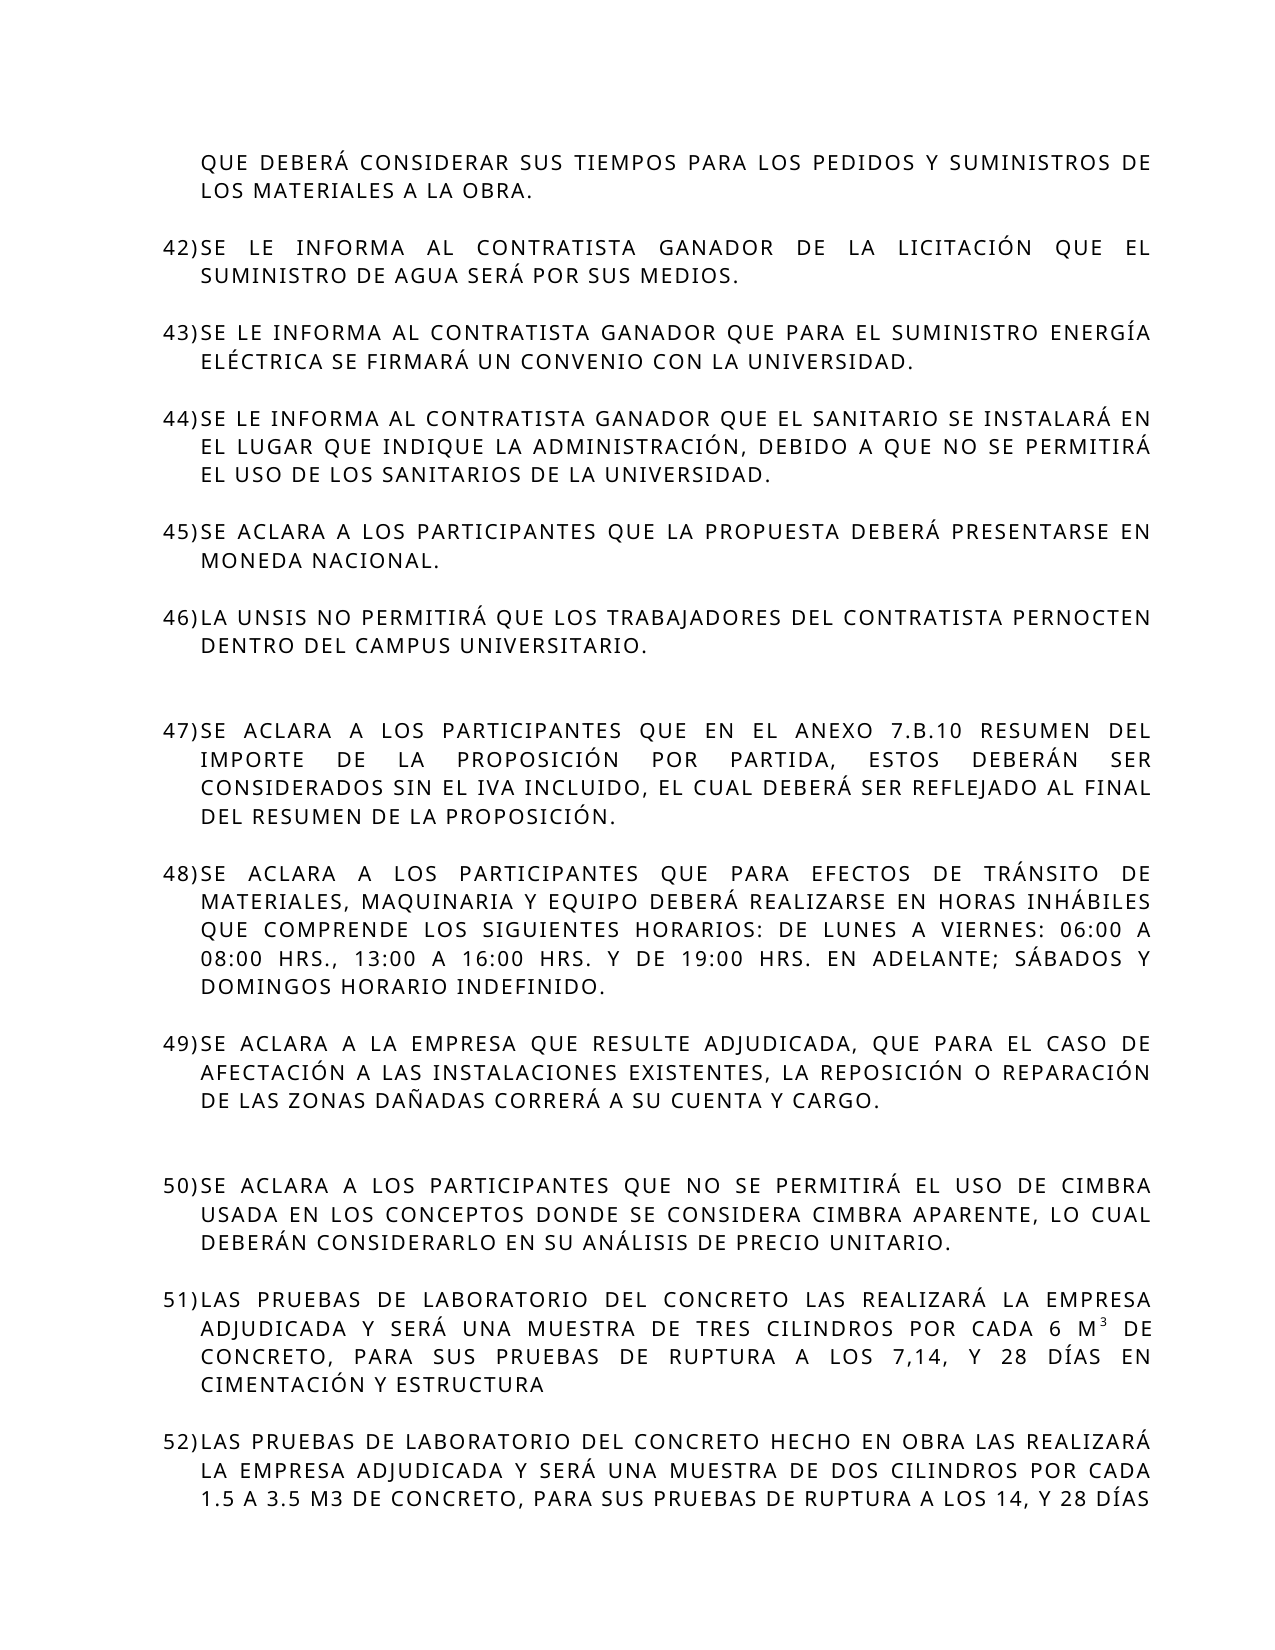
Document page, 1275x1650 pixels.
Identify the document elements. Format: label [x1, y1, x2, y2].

table_header [111, 148, 1152, 1513]
